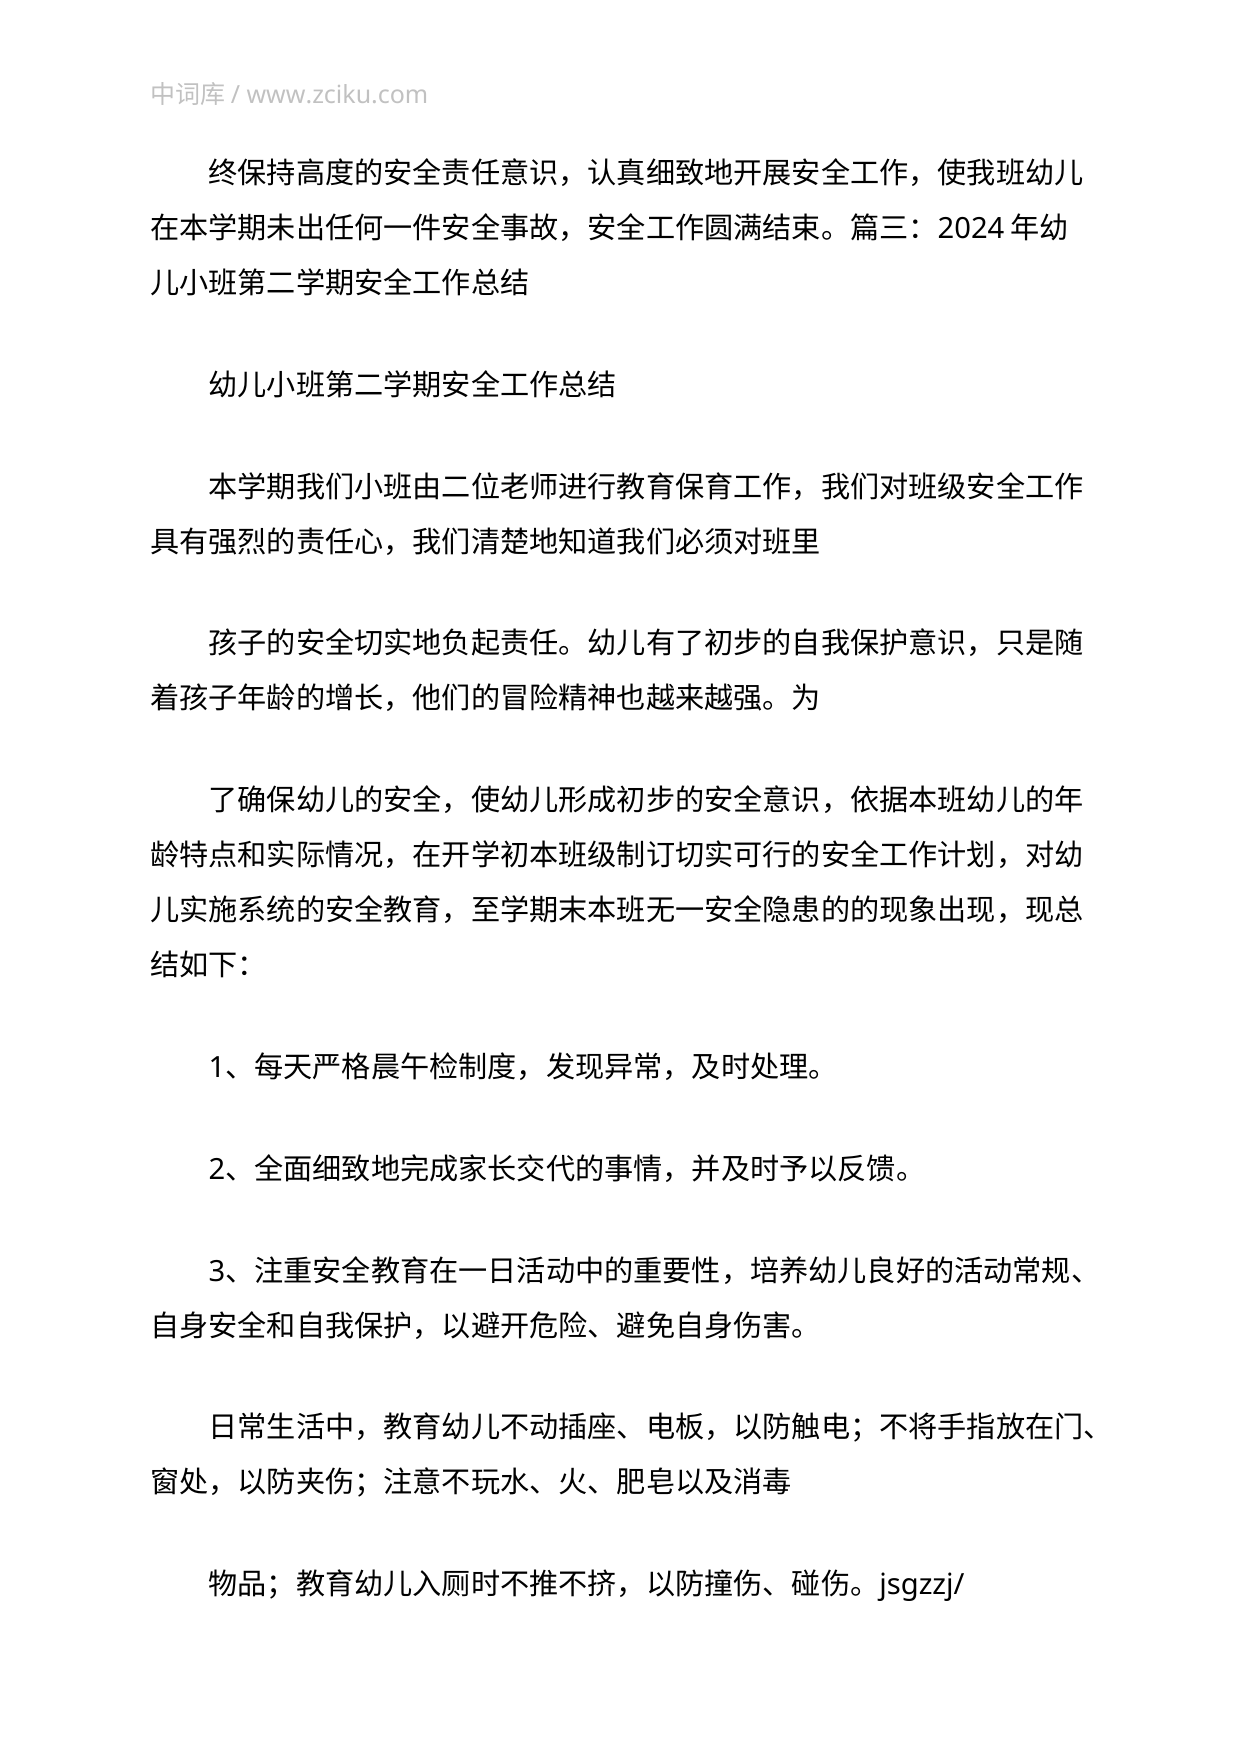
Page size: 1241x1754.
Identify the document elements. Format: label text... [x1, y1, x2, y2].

text 1、每天严格晨午检制度，发现异常，及时处理。 [150, 1043, 1090, 1086]
text 孩子的安全切实地负起责任。幼儿有了初步的自我保护意识，只是随着孩子年龄的增长，他们的冒险精神也越来越强。为 [150, 620, 1090, 717]
text 幼儿小班第二学期安全工作总结 [150, 362, 1090, 404]
text 本学期我们小班由二位老师进行教育保育工作，我们对班级安全工作具有强烈的责任心，我们清楚地知道我们必须对班里 [150, 463, 1090, 561]
text 物品；教育幼儿入厕时不推不挤，以防撞伤、碰伤。jsgzzj/ [150, 1561, 1090, 1603]
text 终保持高度的安全责任意识，认真细致地开展安全工作，使我班幼儿在本学期未出任何一件安全事故，安全工作圆满结束。篇三：2024年幼儿小班第二学期安全工作总结 [150, 150, 1090, 302]
text 了确保幼儿的安全，使幼儿形成初步的安全意识，依据本班幼儿的年龄特点和实际情况，在开学初本班级制订切实可行的安全工作计划，对幼儿实施系统的安全教育，至学期末本班无一安全隐患的的现象出现，现总结如下： [150, 777, 1090, 984]
text 2、全面细致地完成家长交代的事情，并及时予以反馈。 [150, 1145, 1090, 1188]
text 3、注重安全教育在一日活动中的重要性，培养幼儿良好的活动常规、自身安全和自我保护，以避开危险、避免自身伤害。 [150, 1247, 1090, 1344]
text 日常生活中，教育幼儿不动插座、电板，以防触电；不将手指放在门、窗处，以防夹伤；注意不玩水、火、肥皂以及消毒 [150, 1404, 1090, 1501]
